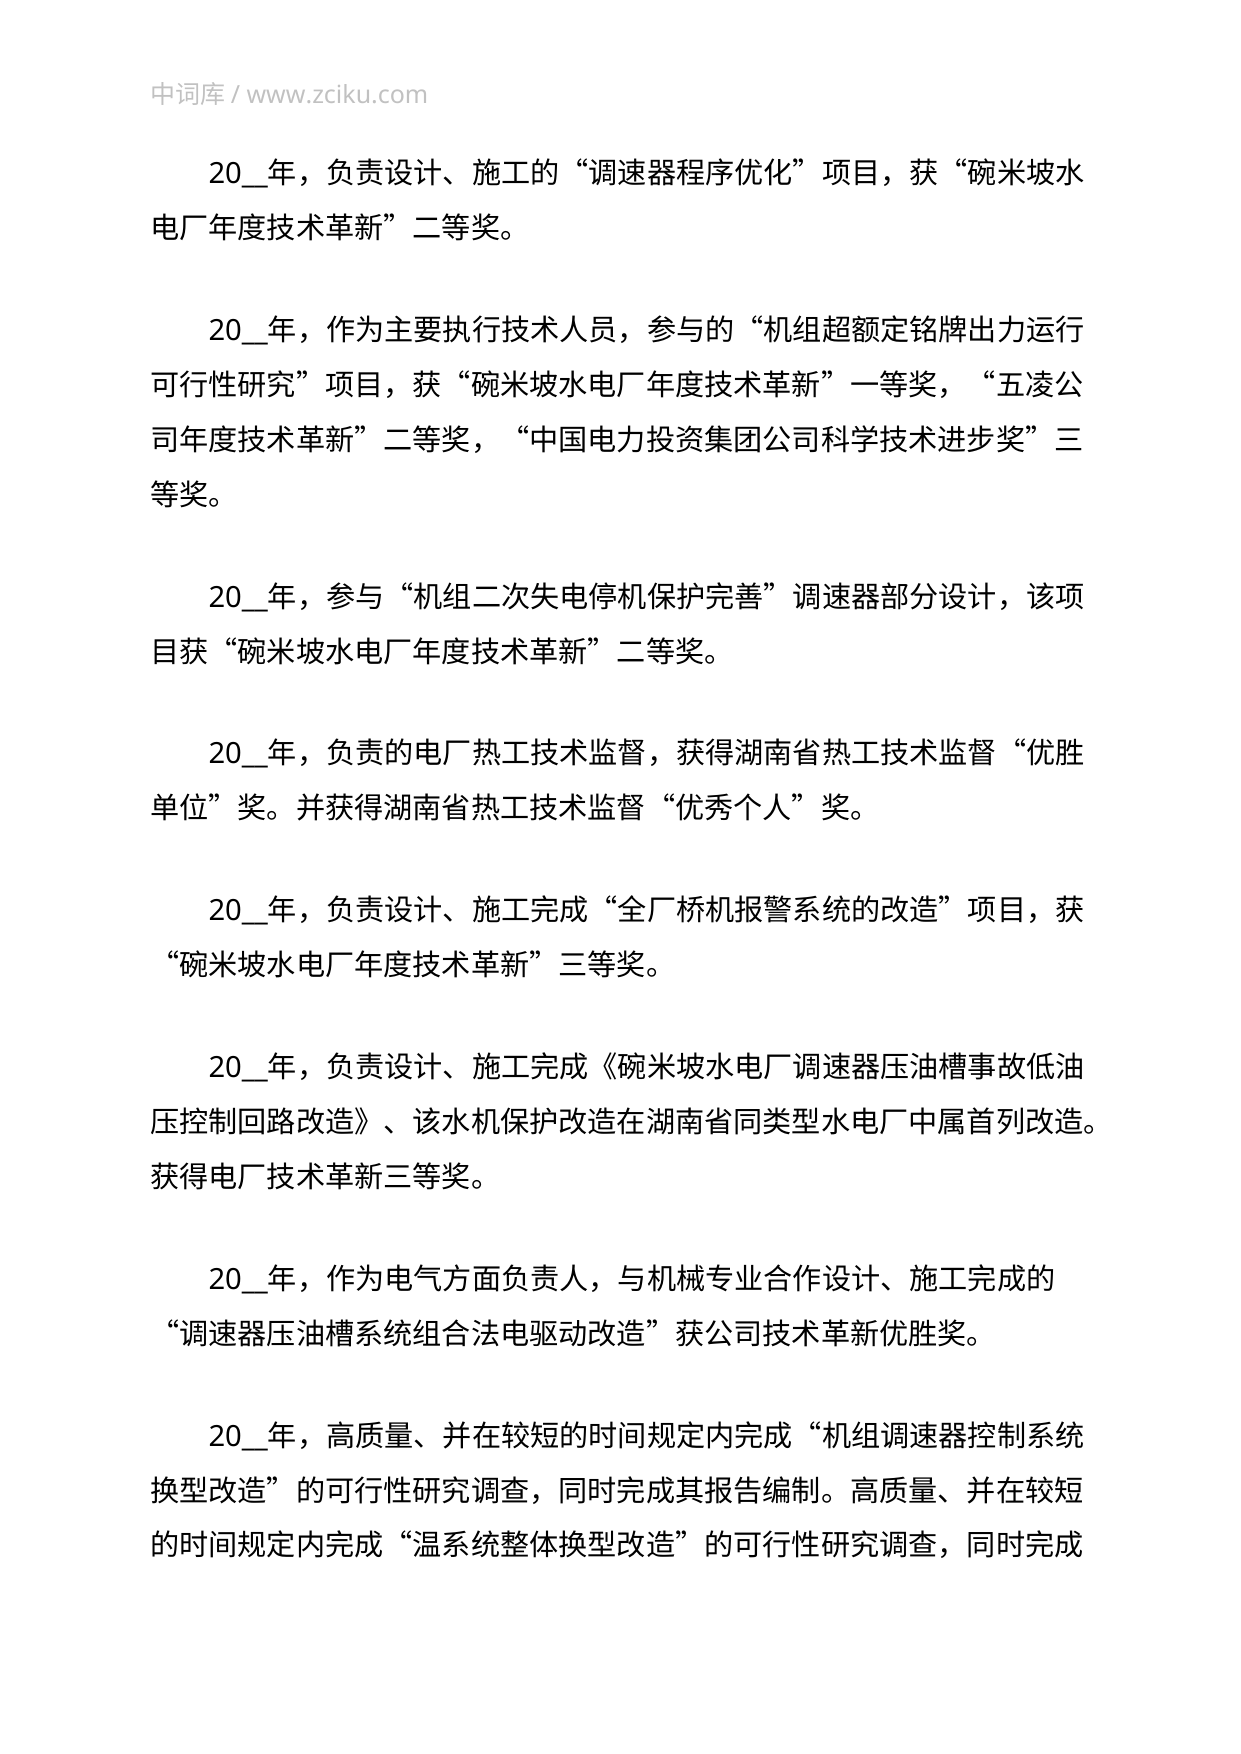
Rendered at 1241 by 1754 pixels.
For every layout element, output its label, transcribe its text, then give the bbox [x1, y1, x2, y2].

text 20__年，负责设计、施工完成“全厂桥机报警系统的改造”项目，获“碗米坡水电厂年度技术革新”三等奖。 [150, 887, 1090, 984]
text 20__年，参与“机组二次失电停机保护完善”调速器部分设计，该项目获“碗米坡水电厂年度技术革新”二等奖。 [150, 573, 1090, 671]
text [150, 1412, 1090, 1564]
text 20__年，负责设计、施工完成《碗米坡水电厂调速器压油槽事故低油压控制回路改造》、该水机保护改造在湖南省同类型水电厂中属首列改造。获得电厂技术革新三等奖。 [150, 1044, 1090, 1196]
text 20__年，作为电气方面负责人，与机械专业合作设计、施工完成的“调速器压油槽系统组合法电驱动改造”获公司技术革新优胜奖。 [150, 1255, 1090, 1353]
text 20__年，作为主要执行技术人员，参与的“机组超额定铭牌出力运行可行性研究”项目，获“碗米坡水电厂年度技术革新”一等奖，“五凌公司年度技术革新”二等奖，“中国电力投资集团公司科学技术进步奖”三等奖。 [150, 307, 1090, 514]
text 20__年，负责设计、施工的“调速器程序优化”项目，获“碗米坡水电厂年度技术革新”二等奖。 [150, 150, 1090, 247]
text 20__年，负责的电厂热工技术监督，获得湖南省热工技术监督“优胜单位”奖。并获得湖南省热工技术监督“优秀个人”奖。 [150, 730, 1090, 827]
